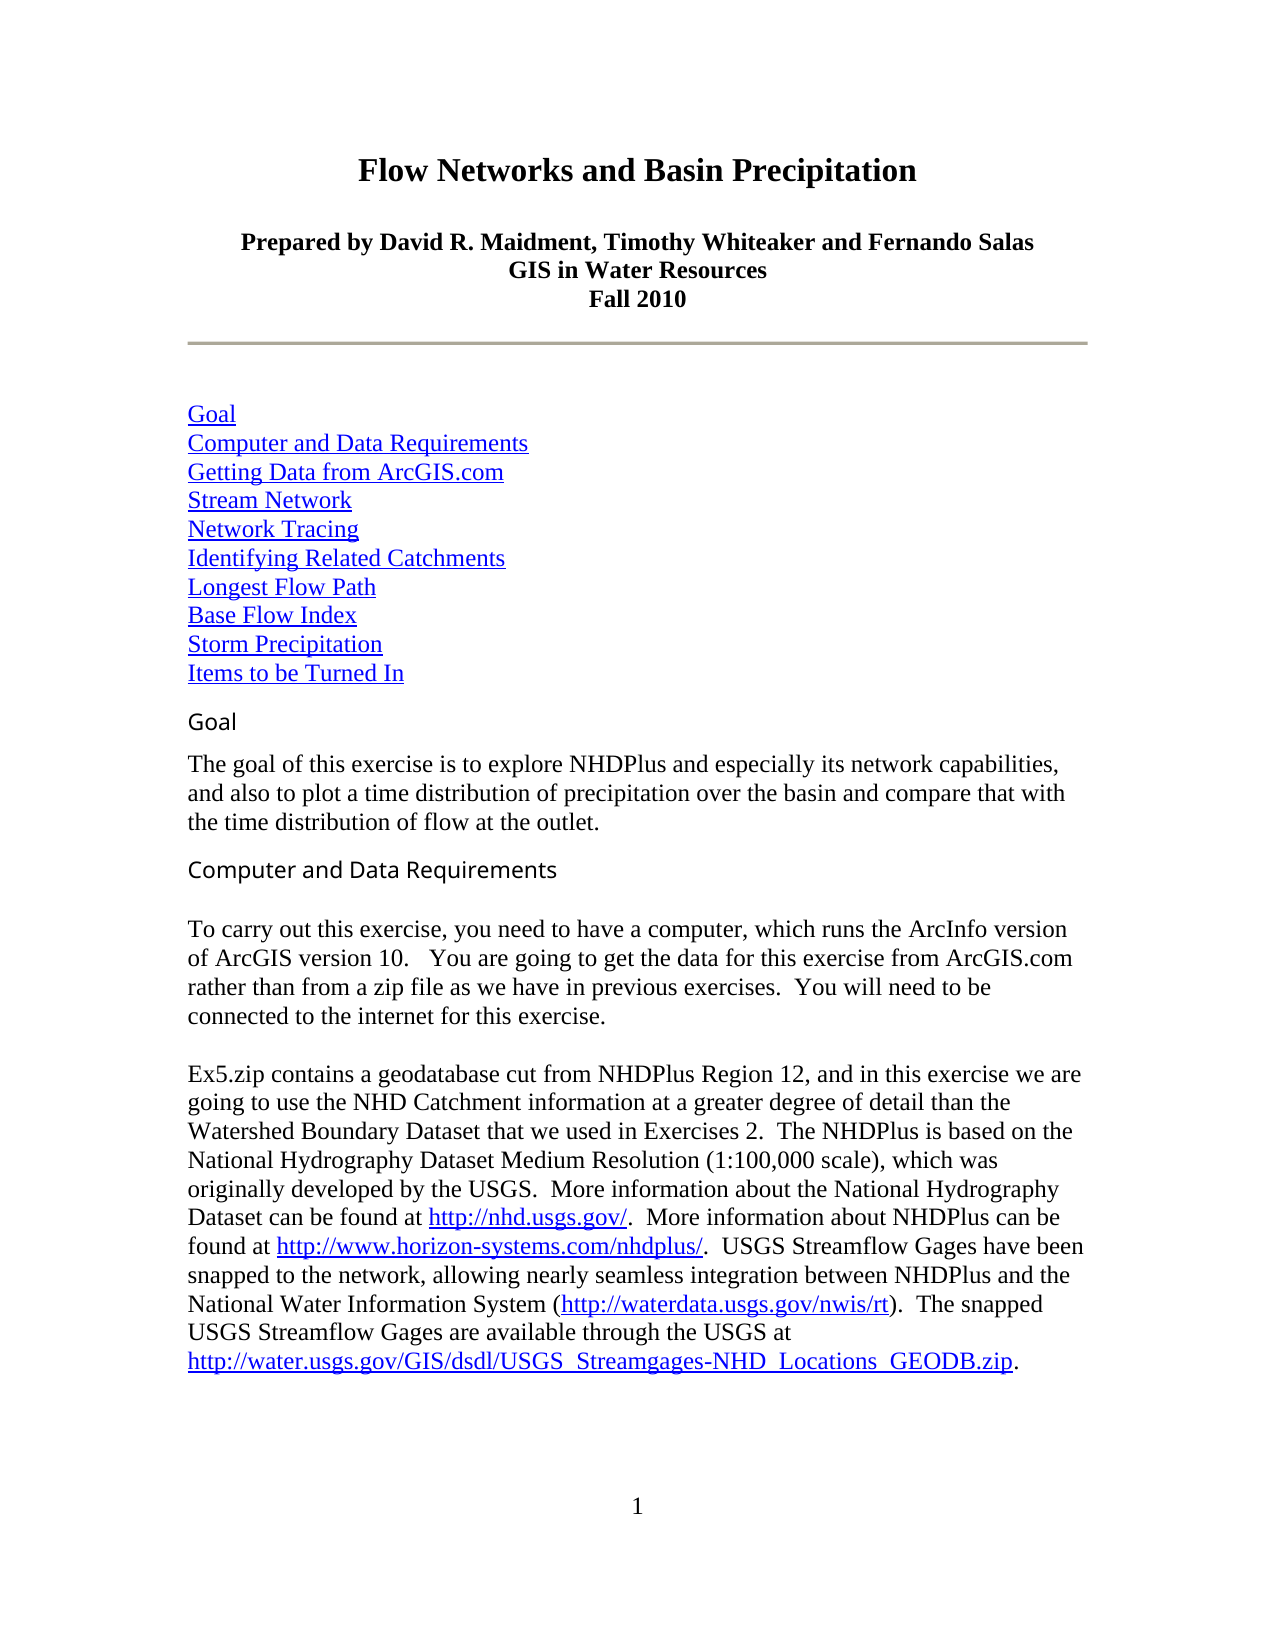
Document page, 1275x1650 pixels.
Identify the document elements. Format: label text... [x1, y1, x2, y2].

text GIS in Water Resources [187, 255, 1087, 284]
text Prepared by David R. Maidment, Timothy Whiteaker and Fernando Salas [187, 227, 1087, 255]
text Fall 2010 [187, 284, 1087, 313]
text Goal [187, 399, 1087, 428]
text Network Tracing [187, 514, 1087, 543]
text Getting Data from ArcGIS.com [187, 457, 1087, 485]
text Longest Flow Path [187, 572, 1087, 600]
text Items to be Turned In [187, 658, 1087, 687]
text Storm Precipitation [187, 629, 1087, 658]
text Flow Networks and Basin Precipitation [187, 150, 1087, 188]
text Base Flow Index [187, 600, 1087, 629]
subtitle Goal [187, 705, 1087, 737]
text Computer and Data Requirements [187, 428, 1087, 457]
text Stream Network [187, 485, 1087, 514]
subtitle Computer and Data Requirements [187, 854, 1087, 885]
text The goal of this exercise is to explore NHDPlus and especially its network capabilities, and also to plot a time distribution of precipitation over the basin and compare that with the time distribution of flow at the outlet. [187, 749, 1087, 835]
text To carry out this exercise, you need to have a computer, which runs the ArcInfo version of ArcGIS version 10. You are going to get the data for this exercise from ArcGIS.com rather than from a zip file as we have in previous exercises. You will need to be connected to the internet for this exercise. [187, 914, 1087, 1029]
text Ex5.zip contains a geodatabase cut from NHDPlus Region 12, and in this exercise we are going to use the NHD Catchment information at a greater degree of detail than the Watershed Boundary Dataset that we used in Exercises 2. The NHDPlus is based on the National Hydrography Dataset Medium Resolution (1:100,000 scale), which was originally developed by the USGS. More information about the National Hydrography Dataset can be found at http://nhd.usgs.gov/. More information about NHDPlus can be found at http://www.horizon-systems.com/nhdplus/. USGS Streamflow Gages have been snapped to the network, allowing nearly seamless integration between NHDPlus and the National Water Information System (http://waterdata.usgs.gov/nwis/rt). The snapped USGS Streamflow Gages are available through the USGS at http://water.usgs.gov/GIS/dsdl/USGS_Streamgages-NHD_Locations_GEODB.zip. [187, 1059, 1087, 1375]
text Identifying Related Catchments [187, 543, 1087, 572]
